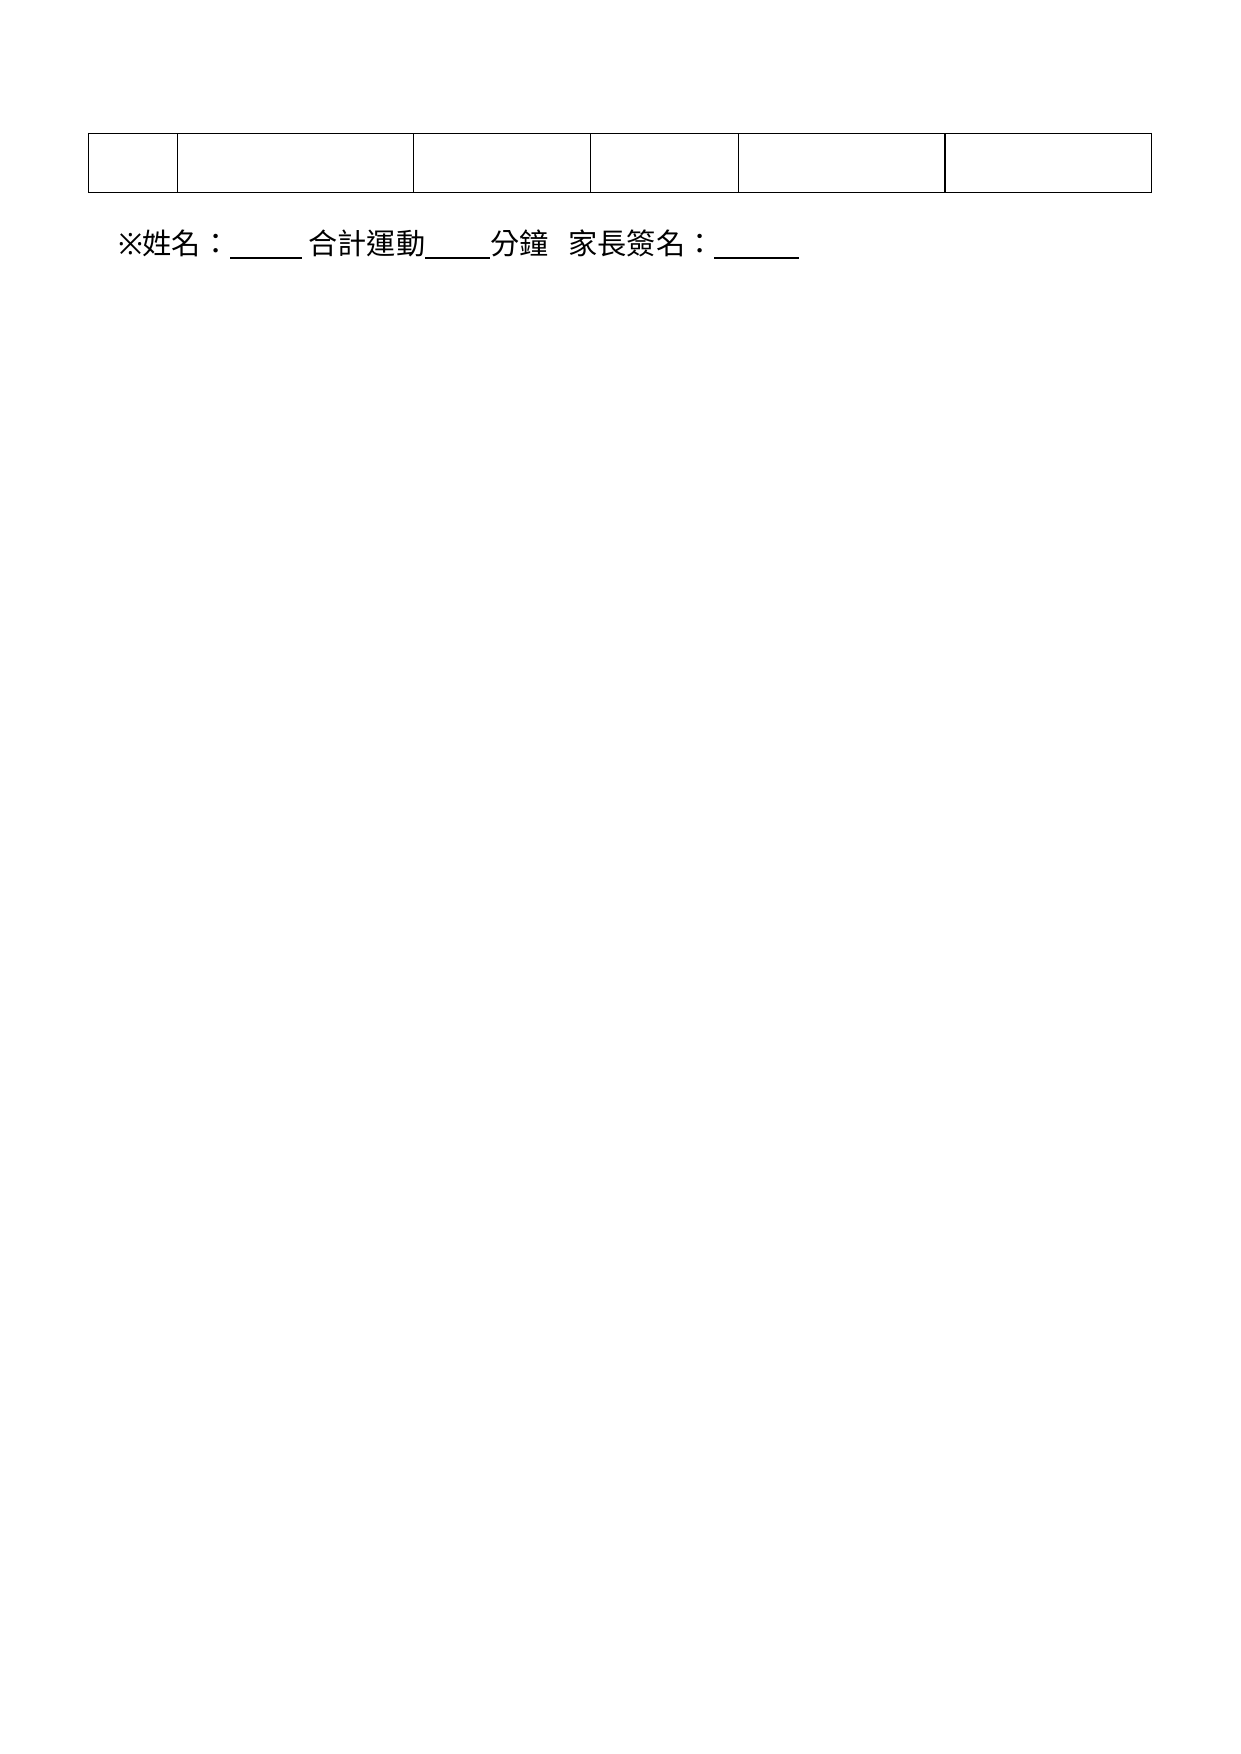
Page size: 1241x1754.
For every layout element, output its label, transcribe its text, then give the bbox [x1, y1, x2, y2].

table_cell [89, 134, 177, 192]
text ※姓名： 合計運動 分鐘 家長簽名： [118, 204, 1122, 279]
table_cell [739, 134, 944, 192]
table_cell [946, 134, 1151, 192]
table_cell [178, 134, 413, 192]
table_cell [591, 134, 738, 192]
table_cell [414, 134, 590, 192]
